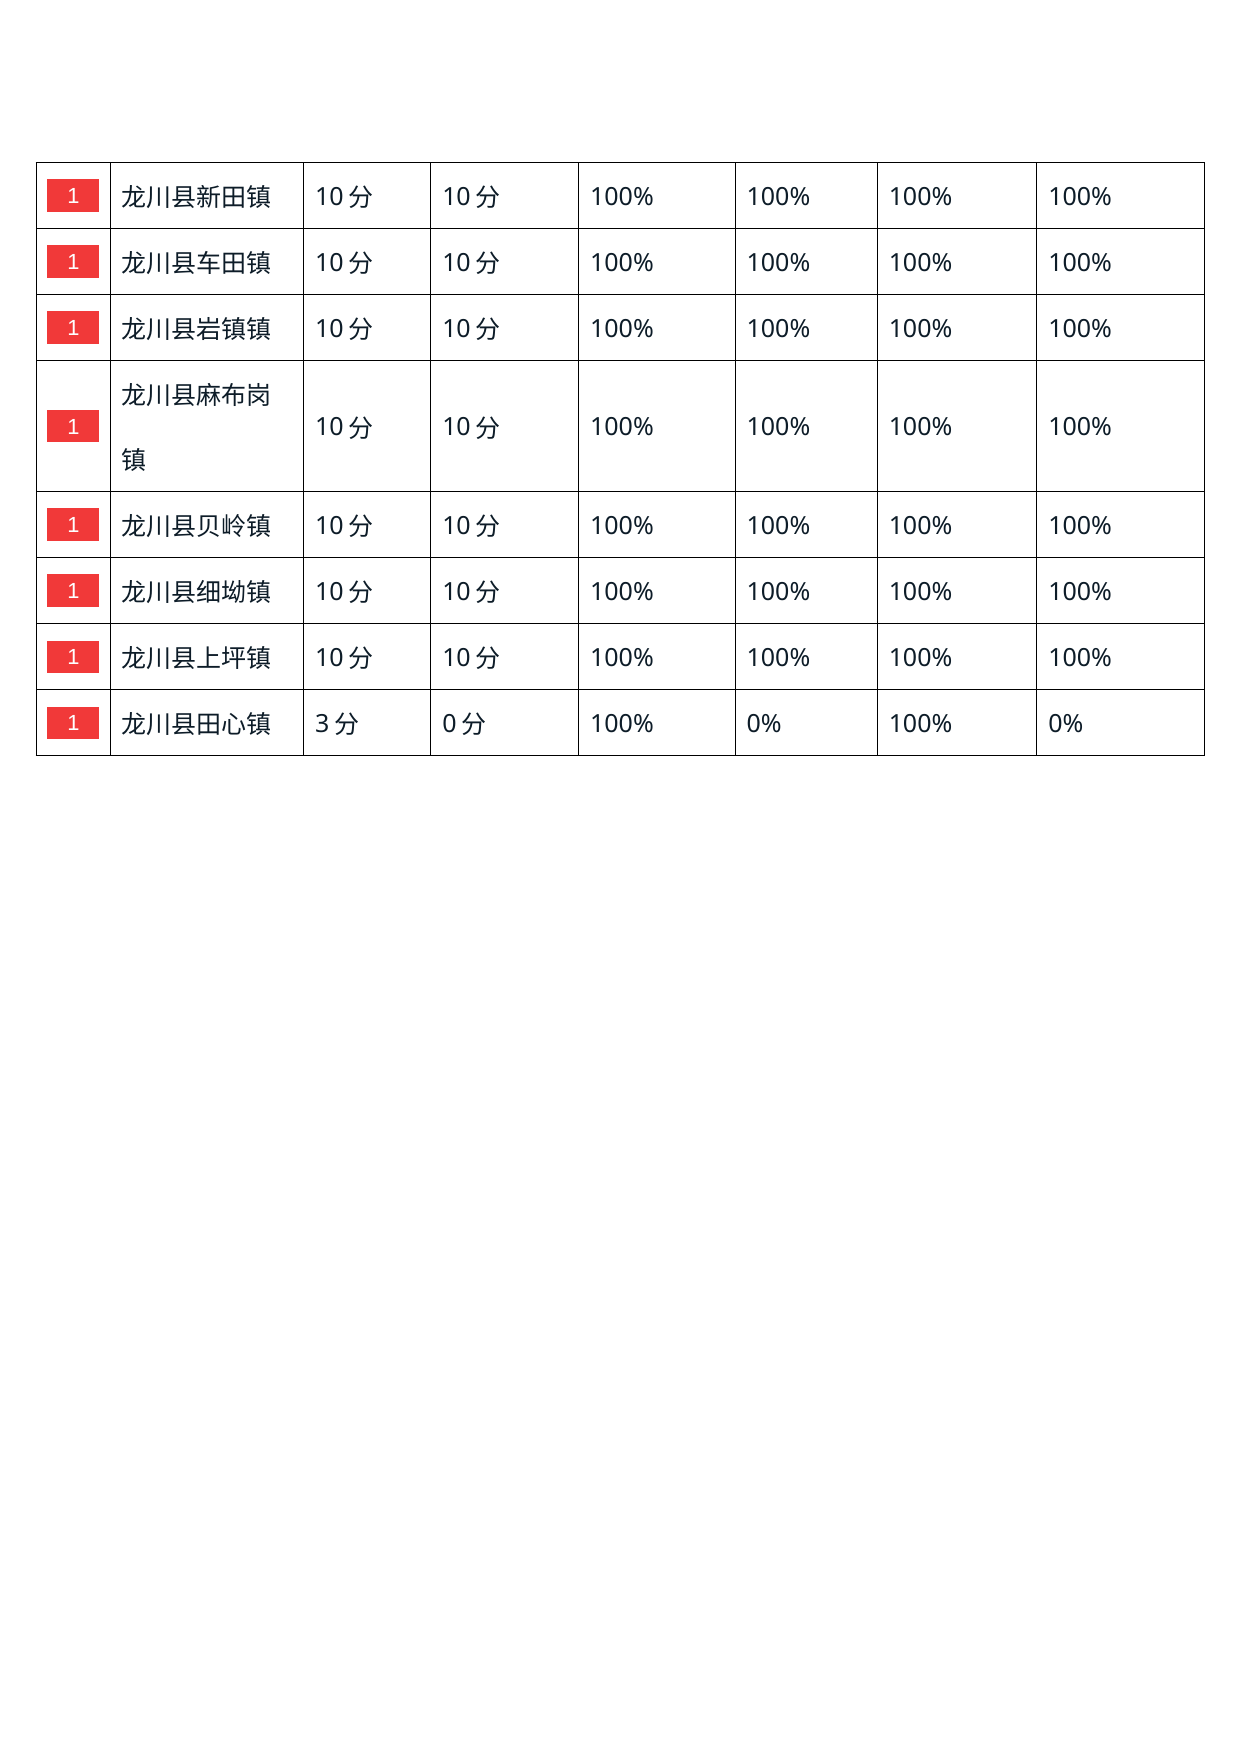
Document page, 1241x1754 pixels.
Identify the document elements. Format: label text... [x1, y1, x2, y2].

table_cell 100% [736, 295, 877, 360]
table_cell 100% [1037, 558, 1204, 623]
table_cell 10分 [304, 624, 430, 689]
table_cell 0分 [431, 690, 578, 755]
table_cell 10分 [304, 361, 430, 491]
table_cell 100% [579, 690, 735, 755]
table_cell 龙川县上坪镇 [111, 624, 303, 689]
table_cell 10分 [304, 558, 430, 623]
table_cell 100% [878, 492, 1036, 557]
table_cell 0% [1037, 690, 1204, 755]
table_cell 10分 [431, 229, 578, 294]
table_cell 10分 [431, 558, 578, 623]
table_cell 100% [1037, 229, 1204, 294]
table_cell 10分 [304, 229, 430, 294]
table_cell 100% [736, 624, 877, 689]
table_cell 100% [736, 558, 877, 623]
table_cell 10分 [431, 361, 578, 491]
table_cell 100% [878, 229, 1036, 294]
table_cell 100% [579, 361, 735, 491]
table_cell 1 [37, 624, 110, 689]
table_cell 龙川县新田镇 [111, 163, 303, 228]
table_cell 10分 [431, 295, 578, 360]
table_cell 100% [1037, 163, 1204, 228]
table_cell 100% [579, 163, 735, 228]
table_cell 100% [878, 624, 1036, 689]
table_cell 10分 [304, 492, 430, 557]
table_cell 10分 [304, 163, 430, 228]
table_cell 100% [878, 361, 1036, 491]
table_cell 100% [579, 295, 735, 360]
table_cell 10分 [431, 624, 578, 689]
table_cell 100% [878, 163, 1036, 228]
table_cell 10分 [431, 492, 578, 557]
table_cell 100% [736, 229, 877, 294]
table_cell 3分 [304, 690, 430, 755]
table_cell 0% [736, 690, 877, 755]
table_cell 100% [1037, 624, 1204, 689]
table_cell 龙川县田心镇 [111, 690, 303, 755]
table_cell 龙川县贝岭镇 [111, 492, 303, 557]
table_cell 1 [37, 229, 110, 294]
table_cell 1 [37, 558, 110, 623]
table_cell 1 [37, 492, 110, 557]
table_cell 100% [878, 558, 1036, 623]
table_cell 1 [37, 690, 110, 755]
table_cell 100% [579, 558, 735, 623]
table_cell 龙川县麻布岗镇 [111, 361, 303, 491]
table_cell 100% [1037, 295, 1204, 360]
table_cell 100% [579, 624, 735, 689]
table_cell 100% [736, 163, 877, 228]
table_cell 龙川县车田镇 [111, 229, 303, 294]
table_cell 100% [878, 295, 1036, 360]
table_cell 10分 [304, 295, 430, 360]
table_cell 100% [736, 361, 877, 491]
table_cell 龙川县细坳镇 [111, 558, 303, 623]
table_cell 100% [579, 229, 735, 294]
table_cell 100% [1037, 492, 1204, 557]
table_cell 100% [736, 492, 877, 557]
table_cell 100% [878, 690, 1036, 755]
table_cell 100% [579, 492, 735, 557]
table_cell 1 [37, 295, 110, 360]
table_cell 10分 [431, 163, 578, 228]
table_cell 1 [37, 163, 110, 228]
table_cell 100% [1037, 361, 1204, 491]
table_cell 1 [37, 361, 110, 491]
table_cell 龙川县岩镇镇 [111, 295, 303, 360]
